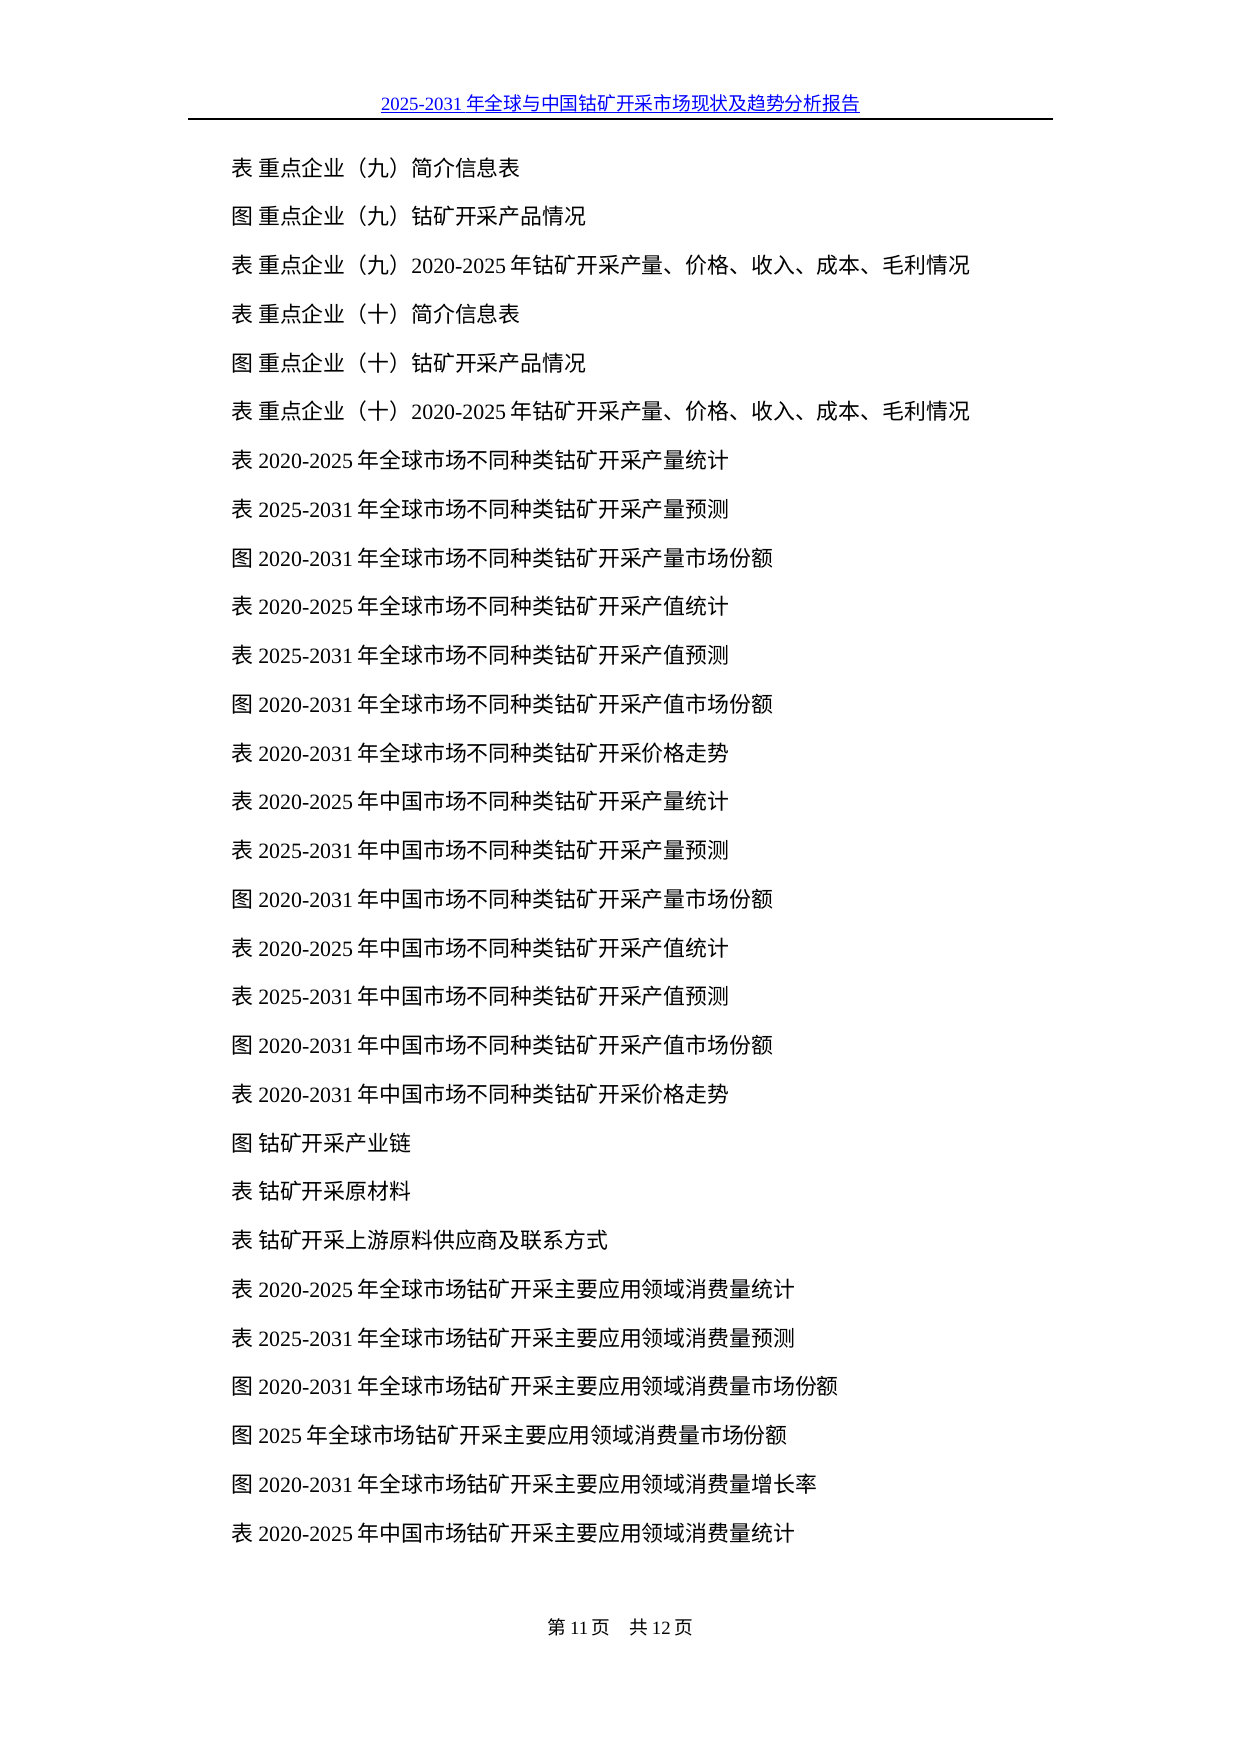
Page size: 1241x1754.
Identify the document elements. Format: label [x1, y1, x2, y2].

text [187, 150, 1053, 1548]
